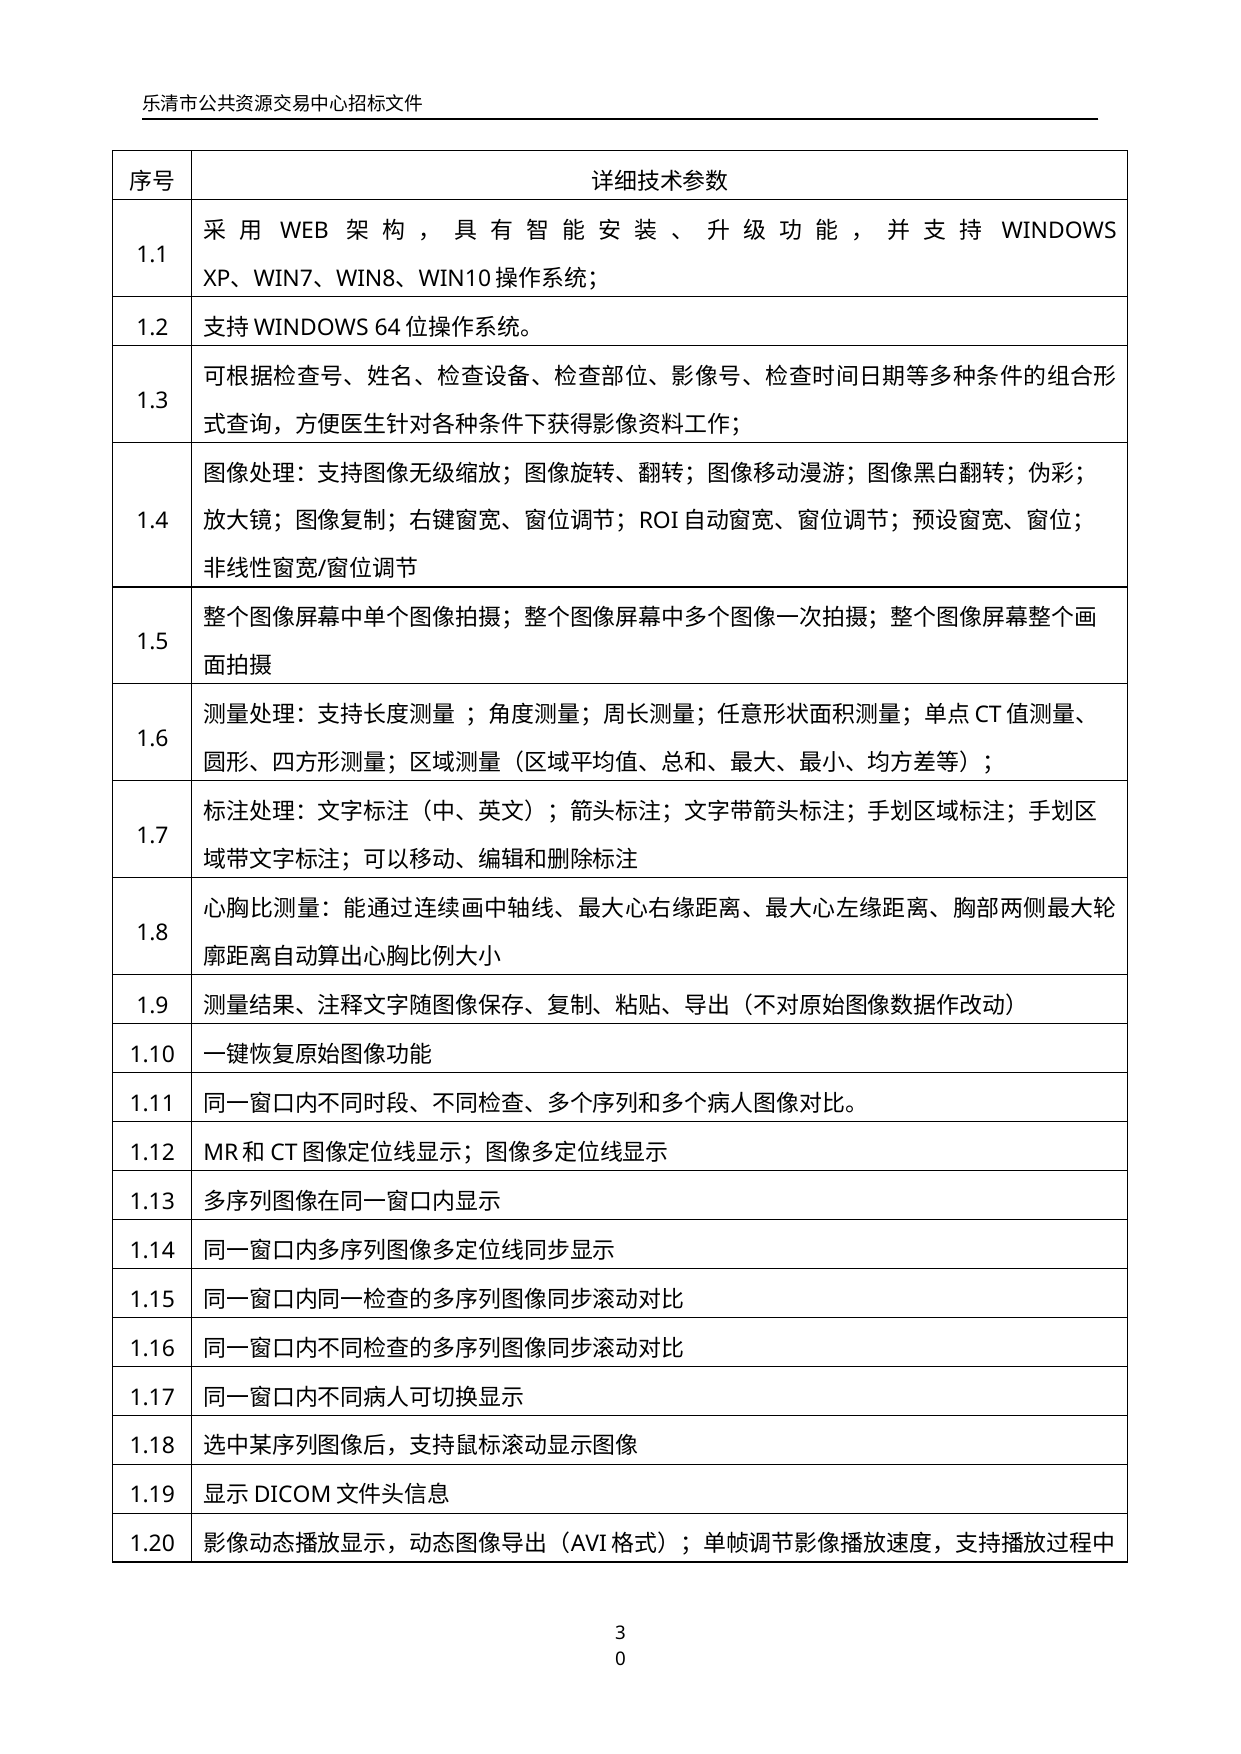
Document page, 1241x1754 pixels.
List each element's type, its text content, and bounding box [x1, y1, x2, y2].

table_cell 同一窗口内同一检查的多序列图像同步滚动对比 [192, 1269, 1127, 1317]
table_cell 同一窗口内多序列图像多定位线同步显示 [192, 1220, 1127, 1268]
table_cell 1.17 [113, 1367, 191, 1414]
table_cell 选中某序列图像后，支持鼠标滚动显示图像 [192, 1416, 1127, 1463]
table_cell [192, 1514, 1127, 1561]
table_cell 1.18 [113, 1416, 191, 1463]
table_cell 一键恢复原始图像功能 [192, 1024, 1127, 1072]
table_cell 图像处理：支持图像无级缩放；图像旋转、翻转；图像移动漫游；图像黑白翻转；伪彩；放大镜；图像复制；右键窗宽、窗位调节；ROI自动窗宽、窗位调节；预设窗宽、窗位；非线性窗宽/窗位调节 [192, 443, 1127, 586]
table_cell 1.9 [113, 975, 191, 1023]
table_cell 多序列图像在同一窗口内显示 [192, 1171, 1127, 1219]
table_cell 整个图像屏幕中单个图像拍摄；整个图像屏幕中多个图像一次拍摄；整个图像屏幕整个画面拍摄 [192, 588, 1127, 683]
table_cell 显示DICOM文件头信息 [192, 1465, 1127, 1512]
table_cell 1.14 [113, 1220, 191, 1268]
table_cell 1.5 [113, 588, 191, 683]
table_cell 采用WEB架构，具有智能安装、升级功能，并支持WINDOWS XP、WIN7、WIN8、WIN10操作系统； [192, 200, 1127, 296]
table_cell 1.8 [113, 878, 191, 974]
table_cell 1.15 [113, 1269, 191, 1317]
table_cell 1.7 [113, 781, 191, 877]
table_cell 1.3 [113, 346, 191, 442]
table_cell 1.4 [113, 443, 191, 586]
table_cell 1.11 [113, 1073, 191, 1121]
table_cell 标注处理：文字标注（中、英文）；箭头标注；文字带箭头标注；手划区域标注；手划区域带文字标注；可以移动、编辑和删除标注 [192, 781, 1127, 877]
table_cell 1.12 [113, 1122, 191, 1170]
table_cell 1.20 [113, 1514, 191, 1561]
table_cell 1.1 [113, 200, 191, 296]
table_cell 心胸比测量：能通过连续画中轴线、最大心右缘距离、最大心左缘距离、胸部两侧最大轮廓距离自动算出心胸比例大小 [192, 878, 1127, 974]
table_cell 支持WINDOWS 64位操作系统。 [192, 297, 1127, 345]
table_cell 同一窗口内不同检查的多序列图像同步滚动对比 [192, 1318, 1127, 1366]
table_cell 测量处理：支持长度测量 ；角度测量；周长测量；任意形状面积测量；单点CT值测量、圆形、四方形测量；区域测量（区域平均值、总和、最大、最小、均方差等）； [192, 684, 1127, 780]
table_cell 1.19 [113, 1465, 191, 1512]
table_header 详细技术参数 [192, 151, 1127, 199]
table_cell 同一窗口内不同病人可切换显示 [192, 1367, 1127, 1414]
table_cell 1.2 [113, 297, 191, 345]
table_cell 同一窗口内不同时段、不同检查、多个序列和多个病人图像对比。 [192, 1073, 1127, 1121]
table_cell MR和CT图像定位线显示；图像多定位线显示 [192, 1122, 1127, 1170]
table_header 序号 [113, 151, 191, 199]
table_cell 1.10 [113, 1024, 191, 1072]
table_cell 1.13 [113, 1171, 191, 1219]
table_cell 可根据检查号、姓名、检查设备、检查部位、影像号、检查时间日期等多种条件的组合形式查询，方便医生针对各种条件下获得影像资料工作； [192, 346, 1127, 442]
table_cell 1.6 [113, 684, 191, 780]
table_cell 1.16 [113, 1318, 191, 1366]
table_cell 测量结果、注释文字随图像保存、复制、粘贴、导出（不对原始图像数据作改动） [192, 975, 1127, 1023]
